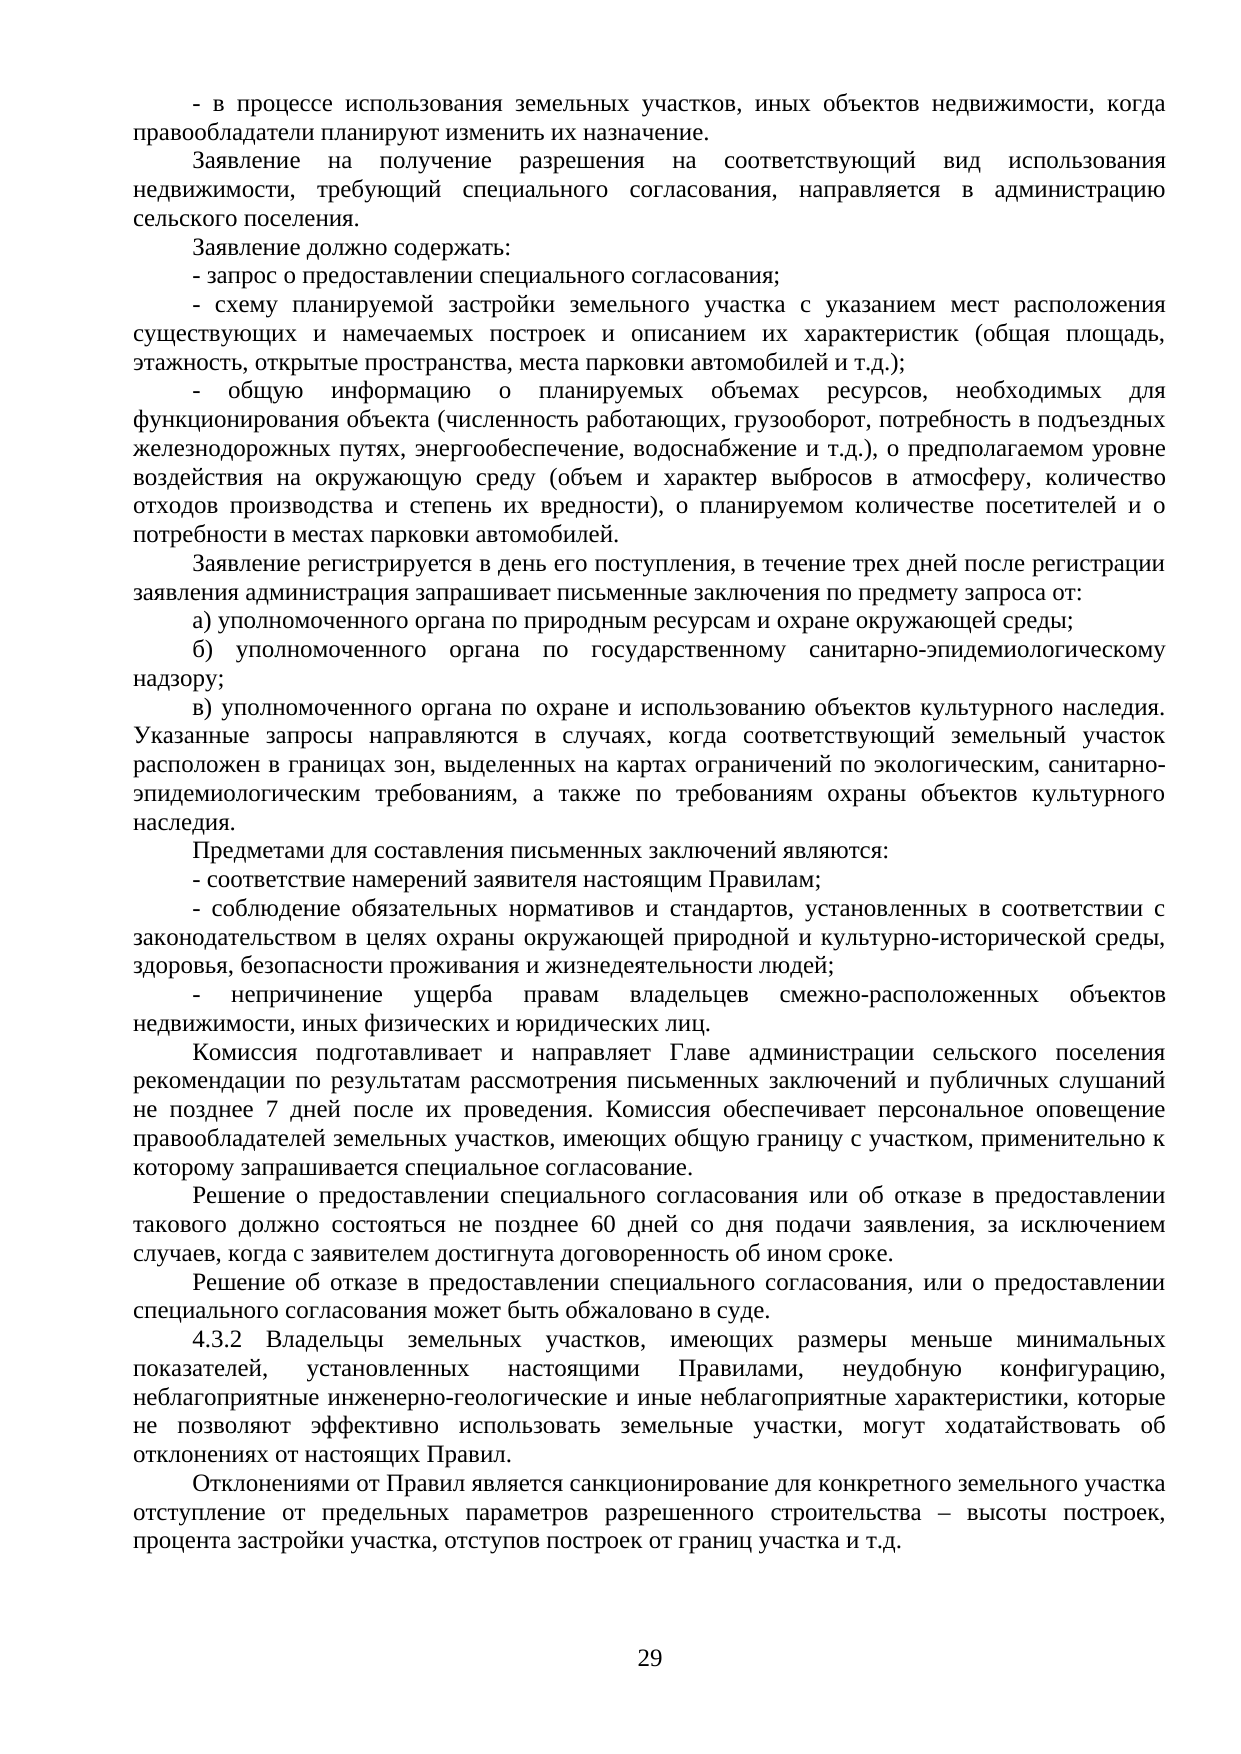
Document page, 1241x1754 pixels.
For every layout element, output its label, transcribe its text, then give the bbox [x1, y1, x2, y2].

text Заявление регистрируется в день его поступления, в течение трех дней после регистрации заявления администрация запрашивает письменные заключения по предмету запроса от: [133, 548, 1167, 606]
text Решение о предоставлении специального согласования или об отказе в предоставлении такового должно состояться не позднее 60 дней со дня подачи заявления, за исключением случаев, когда с заявителем достигнута договоренность об ином сроке. [133, 1181, 1167, 1267]
text - соблюдение обязательных нормативов и стандартов, установленных в соответствии с законодательством в целях охраны окружающей природной и культурно-исторической среды, здоровья, безопасности проживания и жизнедеятельности людей; [133, 893, 1167, 979]
text Решение об отказе в предоставлении специального согласования, или о предоставлении специального согласования может быть обжаловано в суде. [133, 1267, 1167, 1324]
text - запрос о предоставлении специального согласования; [133, 261, 1167, 289]
text Заявление на получение разрешения на соответствующий вид использования недвижимости, требующий специального согласования, направляется в администрацию сельского поселения. [133, 146, 1167, 232]
text Заявление должно содержать: [133, 232, 1167, 261]
text б) уполномоченного органа по государственному санитарно-эпидемиологическому надзору; [133, 634, 1167, 692]
text Комиссия подготавливает и направляет Главе администрации сельского поселения рекомендации по результатам рассмотрения письменных заключений и публичных слушаний не позднее 7 дней после их проведения. Комиссия обеспечивает персональное оповещение правообладателей земельных участков, имеющих общую границу с участком, применительно к которому запрашивается специальное согласование. [133, 1037, 1167, 1181]
text Предметами для составления письменных заключений являются: [133, 836, 1167, 864]
text - схему планируемой застройки земельного участка с указанием мест расположения существующих и намечаемых построек и описанием их характеристик (общая площадь, этажность, открытые пространства, места парковки автомобилей и т.д.); [133, 289, 1167, 376]
text - непричинение ущерба правам владельцев смежно-расположенных объектов недвижимости, иных физических и юридических лиц. [133, 979, 1167, 1037]
text - общую информацию о планируемых объемах ресурсов, необходимых для функционирования объекта (численность работающих, грузооборот, потребность в подъездных железнодорожных путях, энергообеспечение, водоснабжение и т.д.), о предполагаемом уровне воздействия на окружающую среду (объем и характер выбросов в атмосферу, количество отходов производства и степень их вредности), о планируемом количестве посетителей и о потребности в местах парковки автомобилей. [133, 376, 1167, 548]
text Отклонениями от Правил является санкционирование для конкретного земельного участка отступление от предельных параметров разрешенного строительства – высоты построек, процента застройки участка, отступов построек от границ участка и т.д. [133, 1468, 1167, 1554]
text - соответствие намерений заявителя настоящим Правилам; [133, 864, 1167, 893]
text а) уполномоченного органа по природным ресурсам и охране окружающей среды; [133, 606, 1167, 634]
text - в процессе использования земельных участков, иных объектов недвижимости, когда правообладатели планируют изменить их назначение. [133, 88, 1167, 146]
text в) уполномоченного органа по охране и использованию объектов культурного наследия. Указанные запросы направляются в случаях, когда соответствующий земельный участок расположен в границах зон, выделенных на картах ограничений по экологическим, санитарно-эпидемиологическим требованиям, а также по требованиям охраны объектов культурного наследия. [133, 692, 1167, 836]
text 4.3.2 Владельцы земельных участков, имеющих размеры меньше минимальных показателей, установленных настоящими Правилами, неудобную конфигурацию, неблагоприятные инженерно-геологические и иные неблагоприятные характеристики, которые не позволяют эффективно использовать земельные участки, могут ходатайствовать об отклонениях от настоящих Правил. [133, 1324, 1167, 1468]
